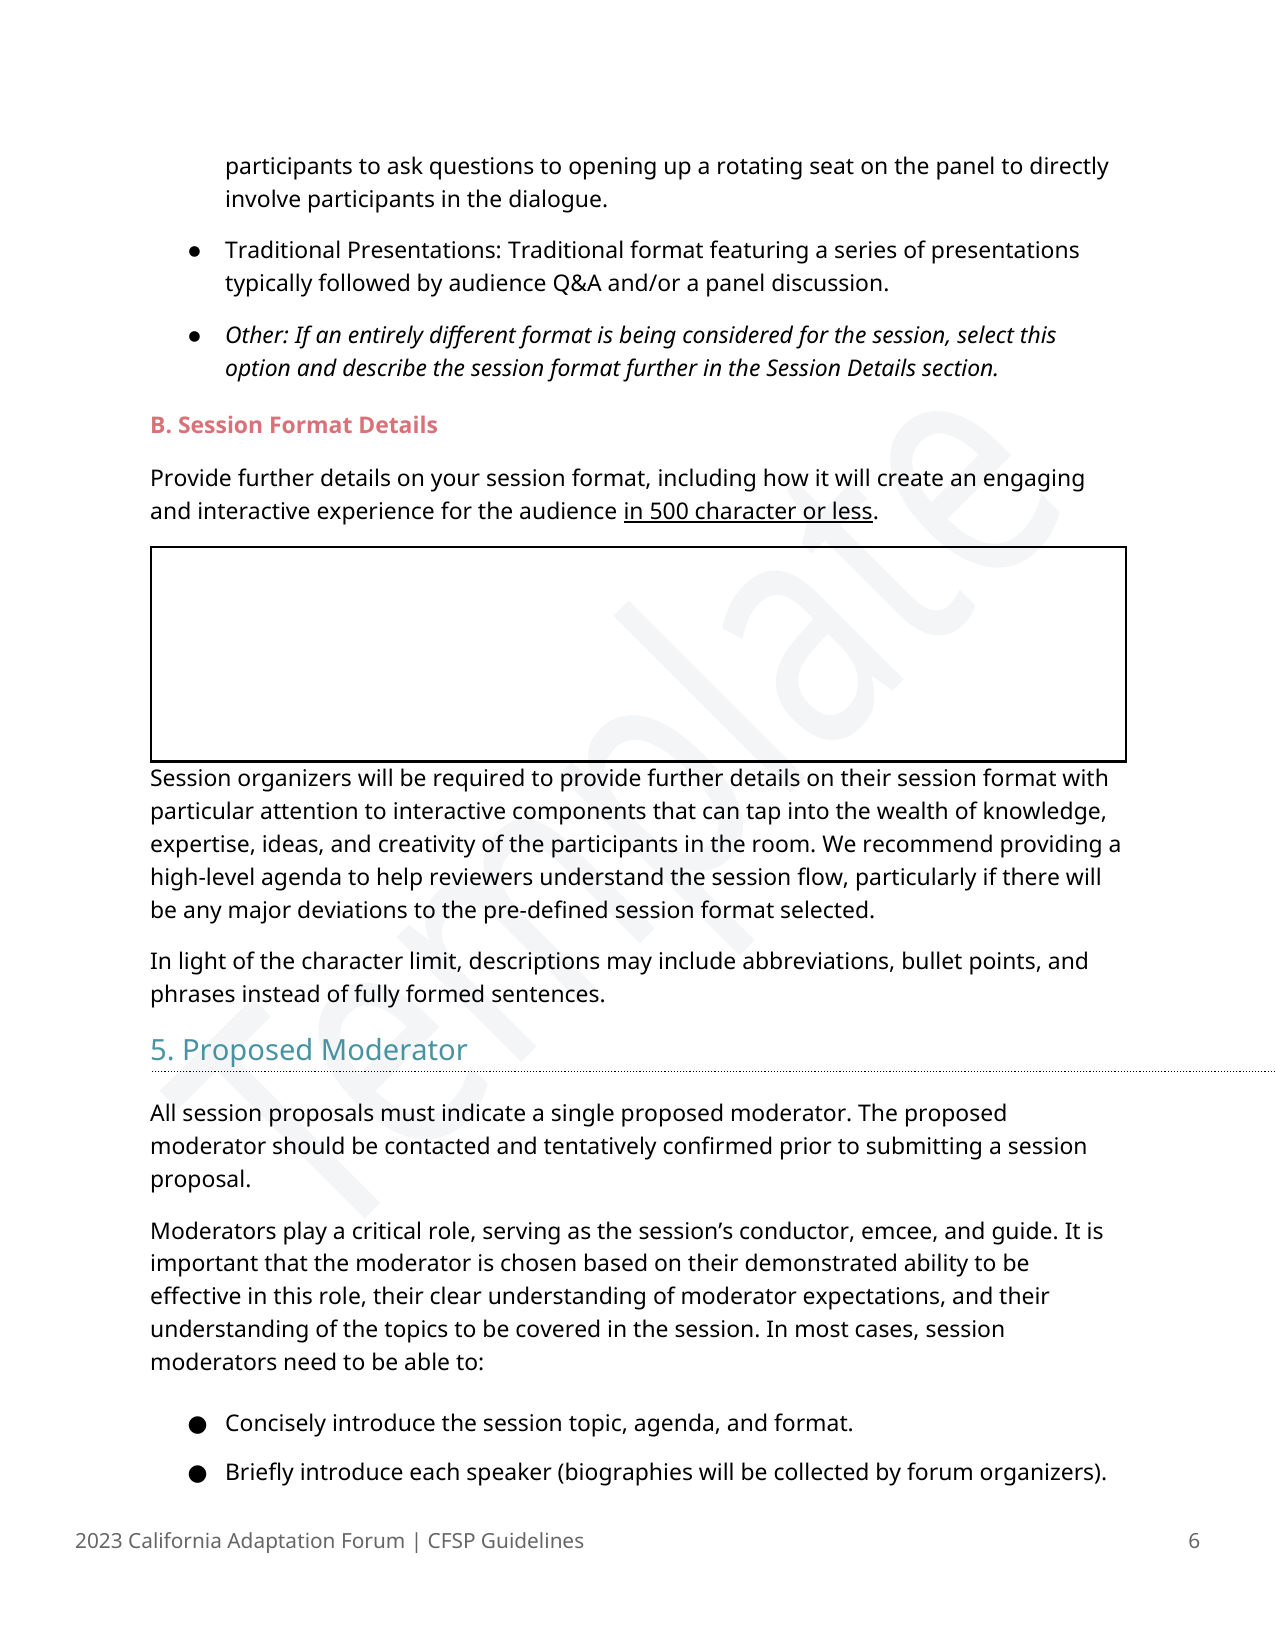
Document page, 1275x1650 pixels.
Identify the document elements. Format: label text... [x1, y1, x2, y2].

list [187, 150, 1125, 214]
table_header [152, 548, 1125, 760]
list Other: If an entirely different format is being considered for the session, select this option and describe the session format further in the Session Details section. [187, 319, 1125, 383]
text Session organizers will be required to provide further details on their session format with particular attention to interactive components that can tap into the wealth of knowledge, expertise, ideas, and creativity of the participants in the room. We recommend providing a high-level agenda to help reviewers understand the session flow, particularly if there will be any major deviations to the pre-defined session format selected. [150, 763, 1125, 925]
subtitle B. Session Format Details [150, 409, 1125, 441]
text Provide further details on your session format, including how it will create an engaging and interactive experience for the audience in 500 character or less. [150, 462, 1125, 526]
list Concisely introduce the session topic, agenda, and format. [187, 1397, 1125, 1444]
text In light of the character limit, descriptions may include abbreviations, bullet points, and phrases instead of fully formed sentences. [150, 945, 1125, 1009]
subtitle 5. Proposed Moderator [150, 1029, 1275, 1072]
text All session proposals must indicate a single proposed moderator. The proposed moderator should be contacted and tentatively confirmed prior to submitting a session proposal. [150, 1097, 1125, 1194]
text Moderators play a critical role, serving as the session’s conductor, emcee, and guide. It is important that the moderator is chosen based on their demonstrated ability to be effective in this role, their clear understanding of moderator expectations, and their understanding of the topics to be covered in the session. In most cases, session moderators need to be able to: [150, 1214, 1125, 1377]
list Briefly introduce each speaker (biographies will be collected by forum organizers). [187, 1447, 1125, 1494]
list Traditional Presentations: Traditional format featuring a series of presentations typically followed by audience Q&A and/or a panel discussion. [187, 234, 1125, 298]
